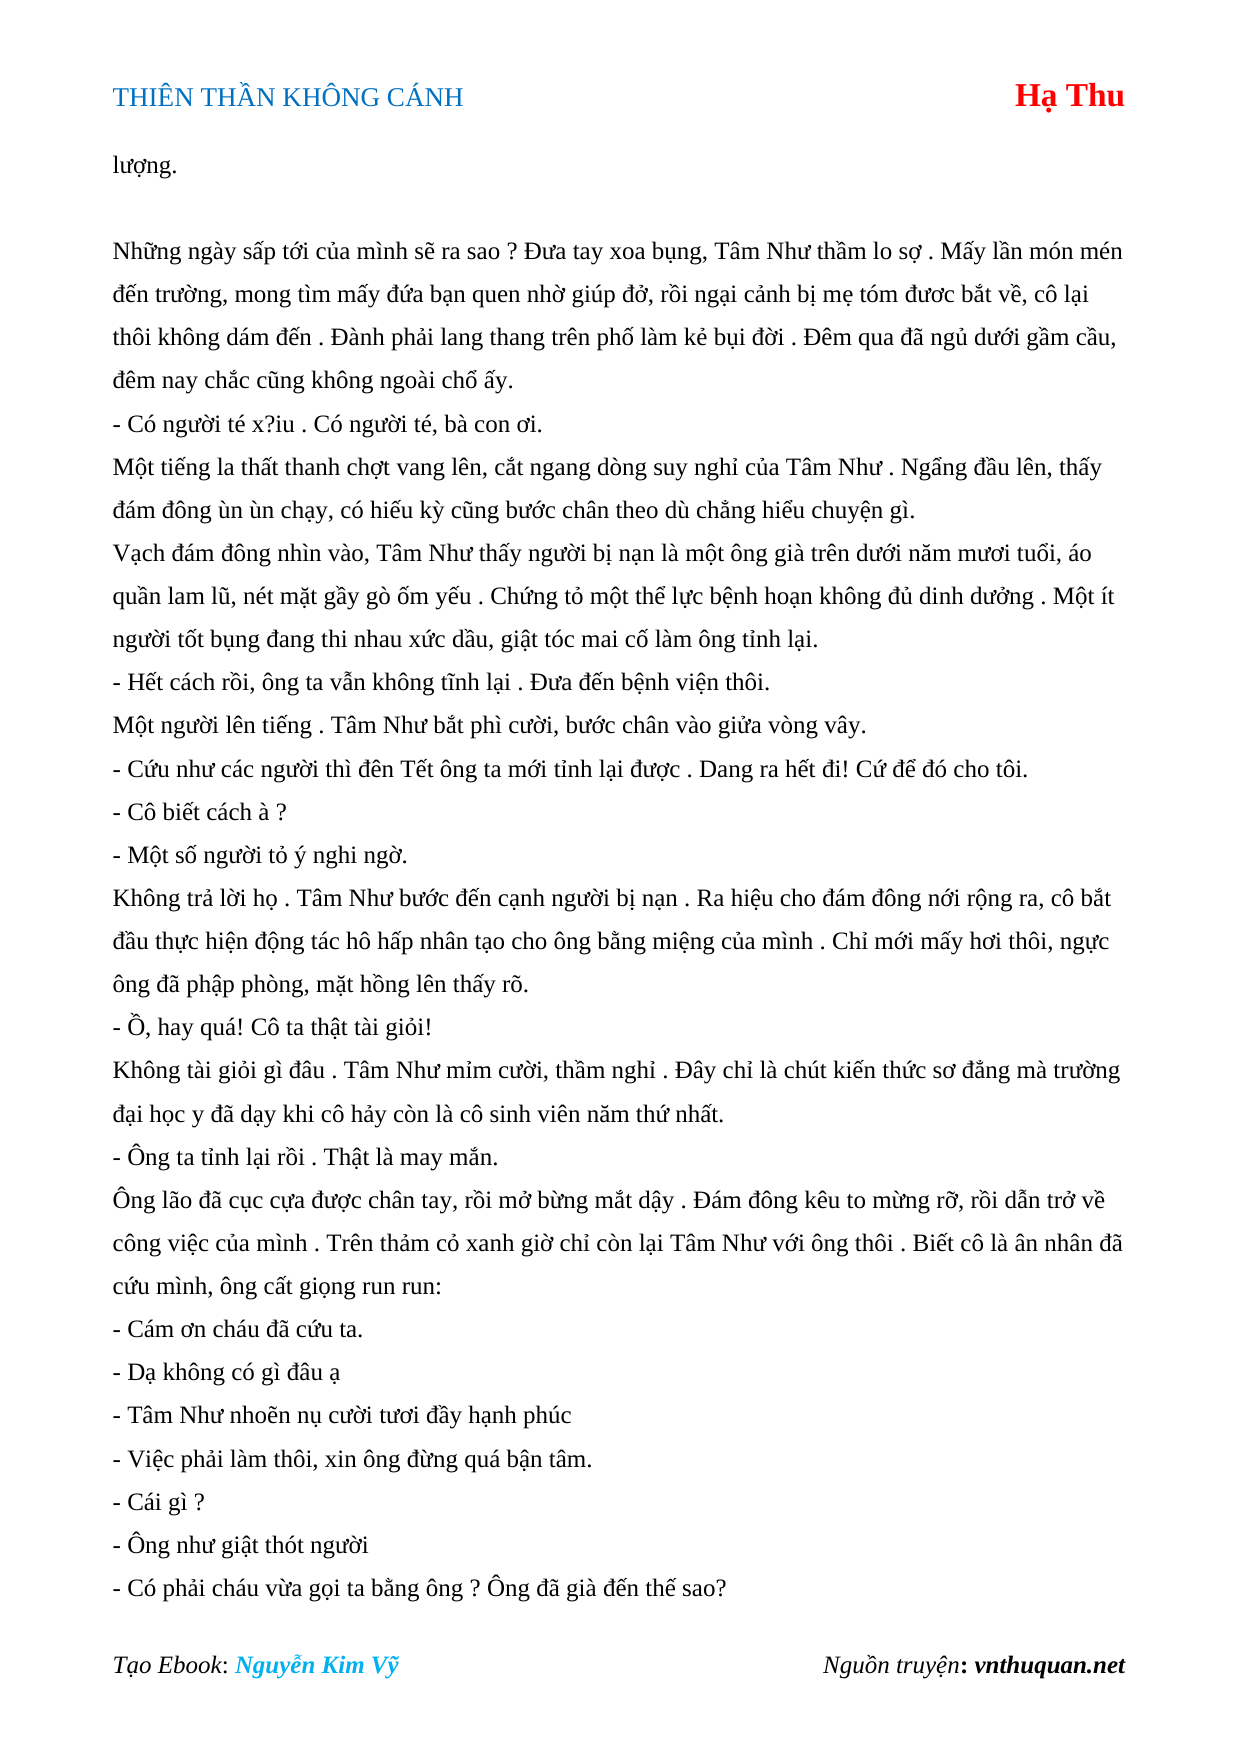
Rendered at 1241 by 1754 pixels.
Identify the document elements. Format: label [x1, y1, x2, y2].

text [112, 150, 1128, 1602]
